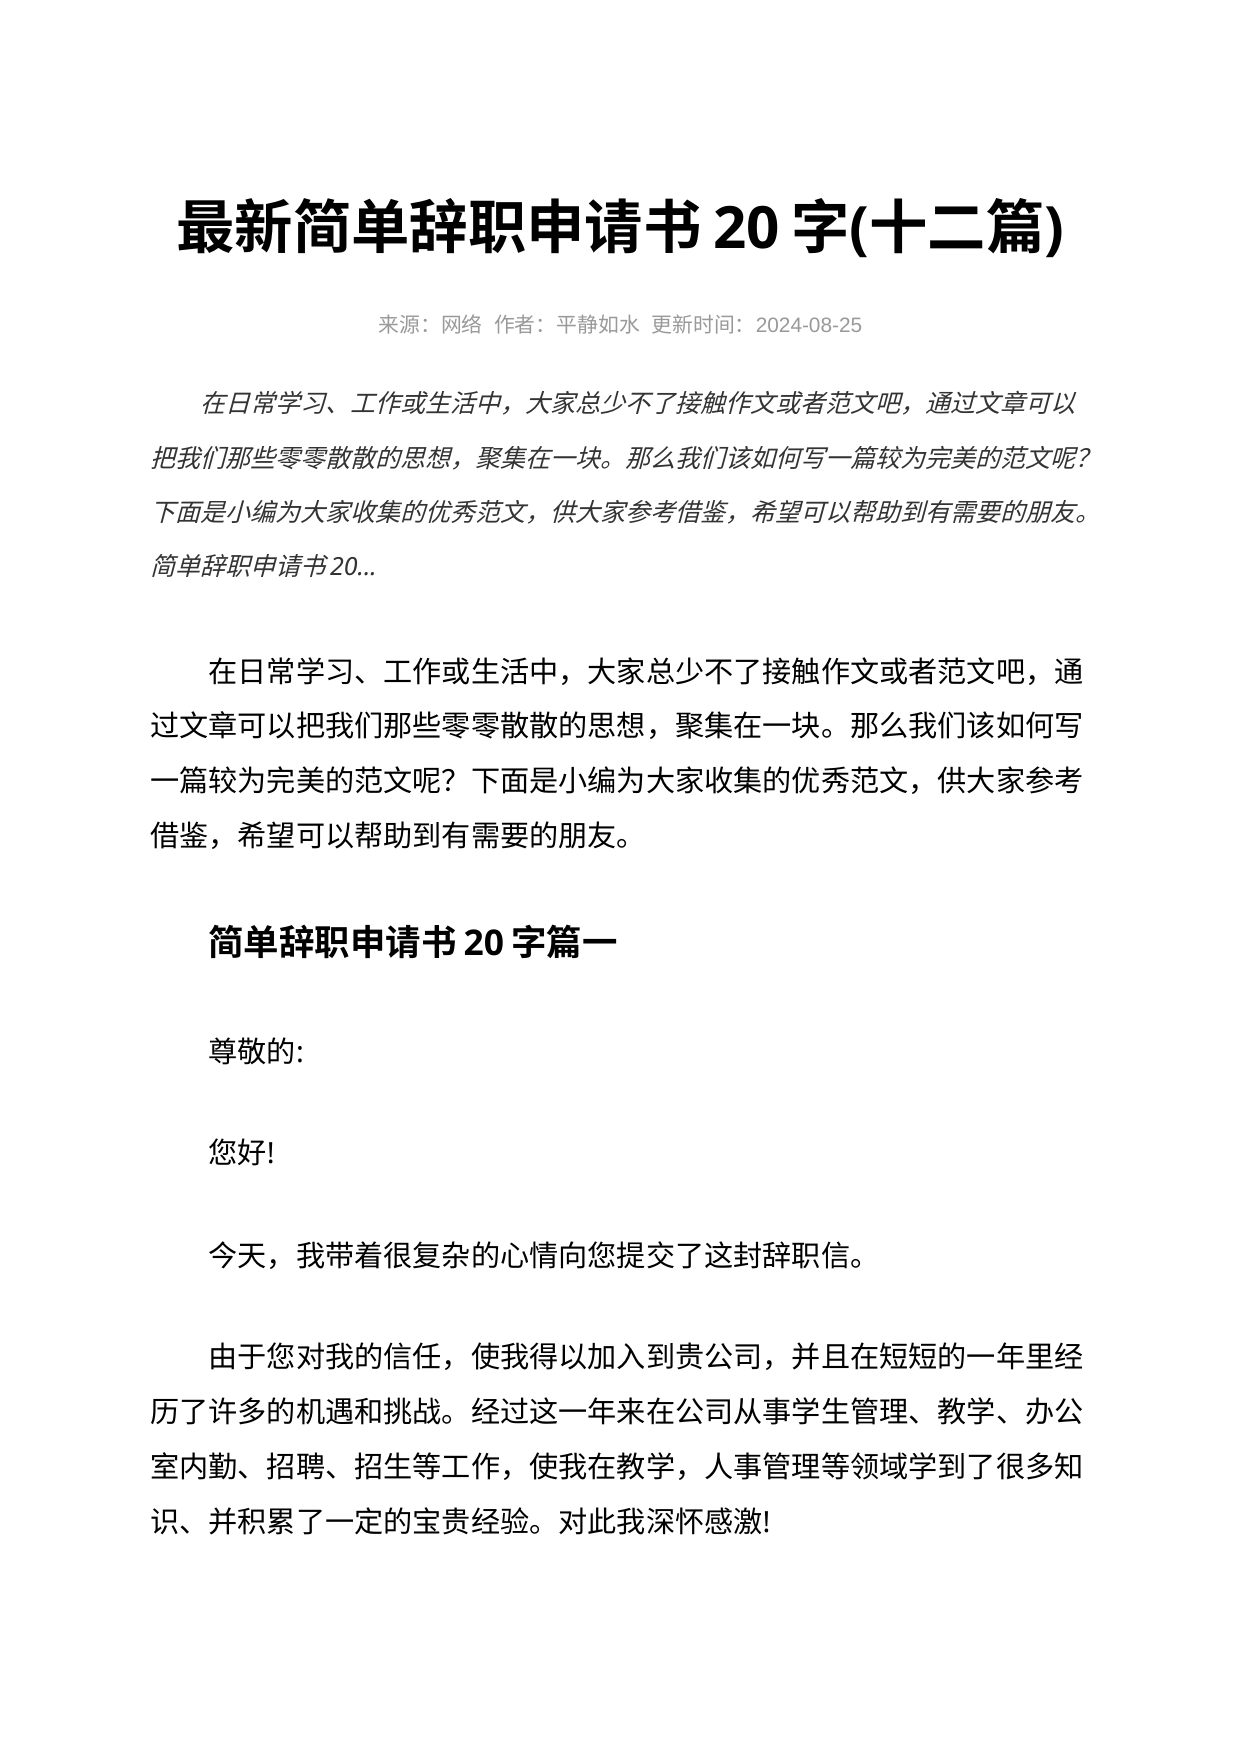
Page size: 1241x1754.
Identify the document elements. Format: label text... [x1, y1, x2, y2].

text 来源：网络 作者：平静如水 更新时间：2024-08-25 [150, 313, 1090, 337]
text 尊敬的: [150, 1028, 1090, 1071]
text 由于您对我的信任，使我得以加入到贵公司，并且在短短的一年里经历了许多的机遇和挑战。经过这一年来在公司从事学生管理、教学、办公室内勤、招聘、招生等工作，使我在教学，人事管理等领域学到了很多知识、并积累了一定的宝贵经验。对此我深怀感激! [150, 1334, 1090, 1541]
text 简单辞职申请书20字篇一 [150, 914, 1090, 966]
text 在日常学习、工作或生活中，大家总少不了接触作文或者范文吧，通过文章可以把我们那些零零散散的思想，聚集在一块。那么我们该如何写一篇较为完美的范文呢？下面是小编为大家收集的优秀范文，供大家参考借鉴，希望可以帮助到有需要的朋友。简单辞职申请书20... [150, 384, 1090, 583]
text 您好! [150, 1130, 1090, 1172]
text 在日常学习、工作或生活中，大家总少不了接触作文或者范文吧，通过文章可以把我们那些零零散散的思想，聚集在一块。那么我们该如何写一篇较为完美的范文呢？下面是小编为大家收集的优秀范文，供大家参考借鉴，希望可以帮助到有需要的朋友。 [150, 648, 1090, 855]
subtitle 最新简单辞职申请书20字(十二篇) [150, 181, 1090, 266]
text 今天，我带着很复杂的心情向您提交了这封辞职信。 [150, 1232, 1090, 1274]
